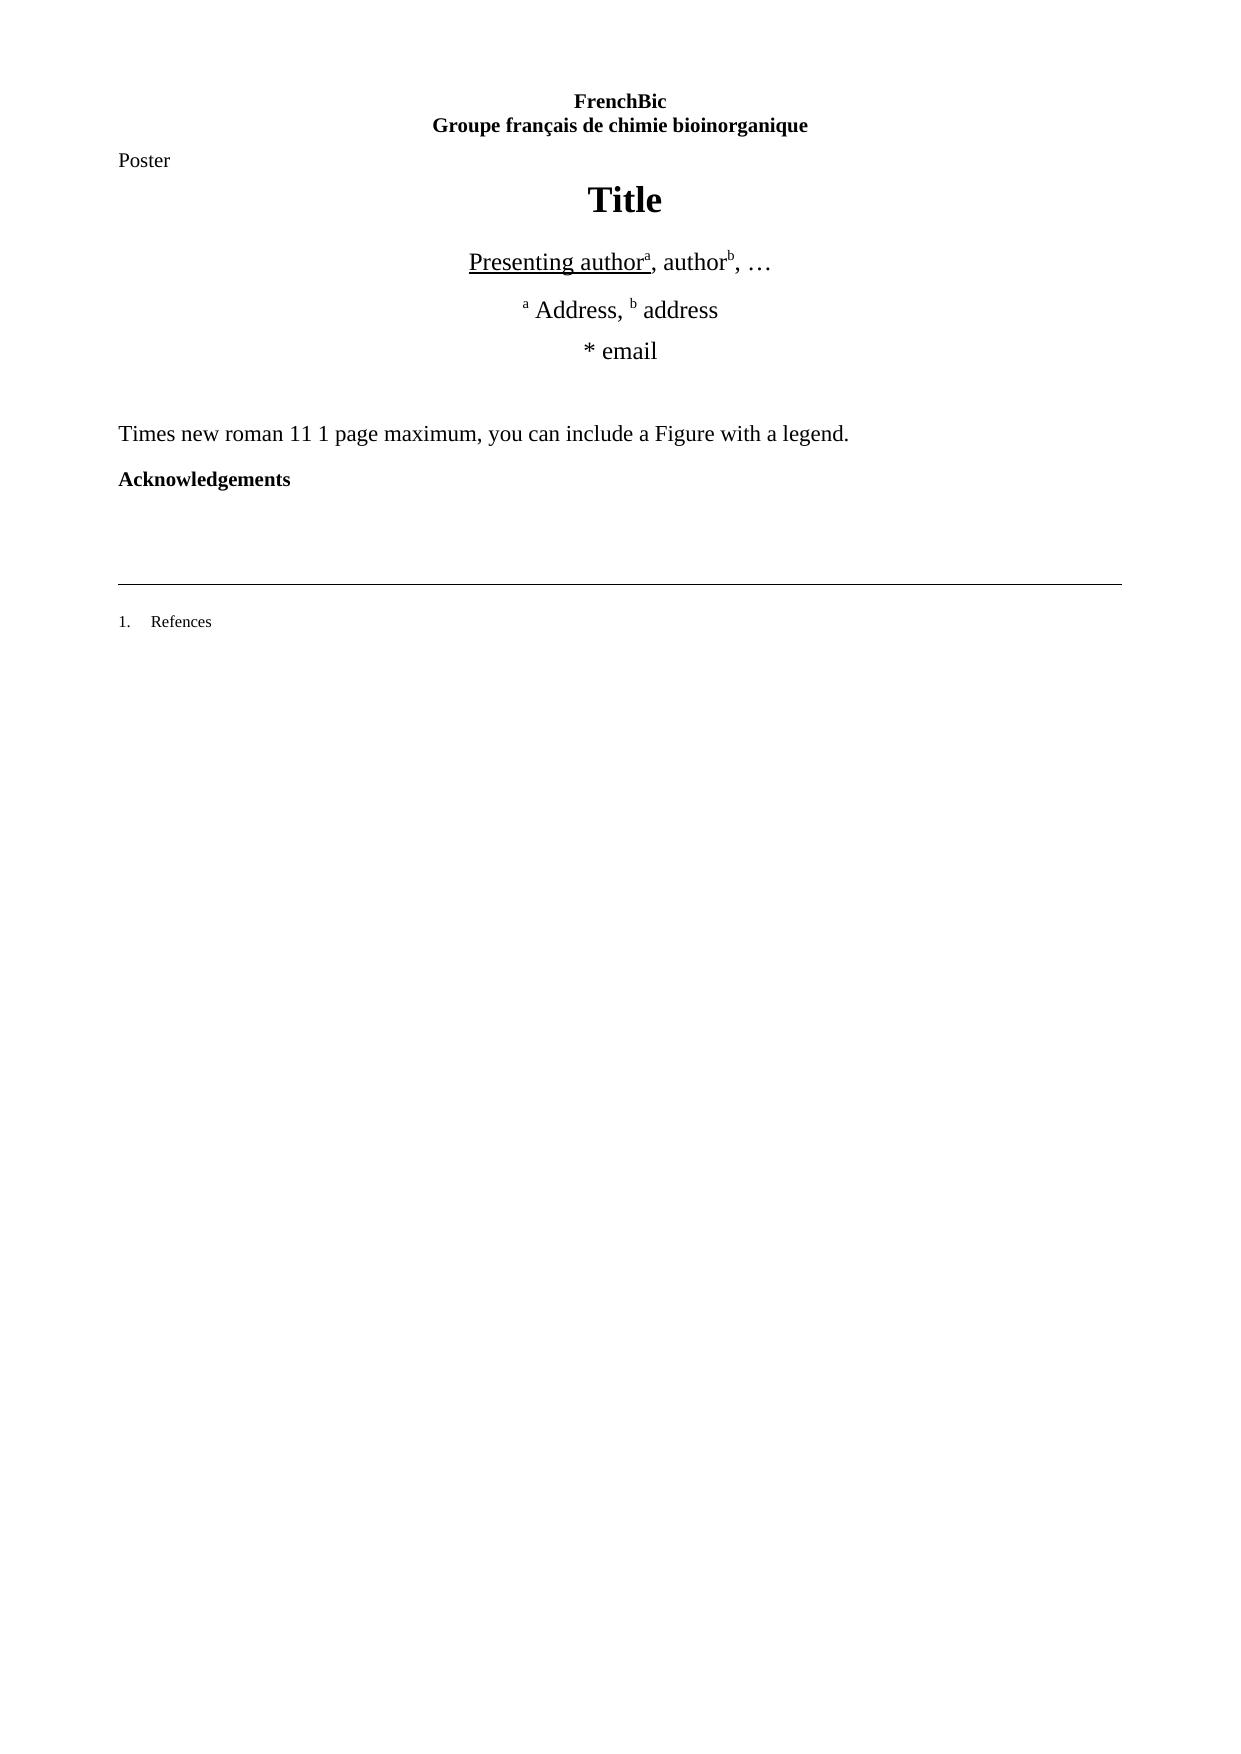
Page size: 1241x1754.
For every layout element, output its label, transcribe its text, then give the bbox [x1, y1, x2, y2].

text Times new roman 11 1 page maximum, you can include a Figure with a legend. [118, 423, 1122, 446]
title Title [118, 179, 1122, 221]
text a Address, b address [118, 293, 1122, 325]
list Refences [118, 611, 1122, 631]
text Presenting authora, authorb, … [118, 246, 1122, 277]
text Acknowledgements [118, 468, 1122, 491]
text * email [118, 341, 1122, 364]
